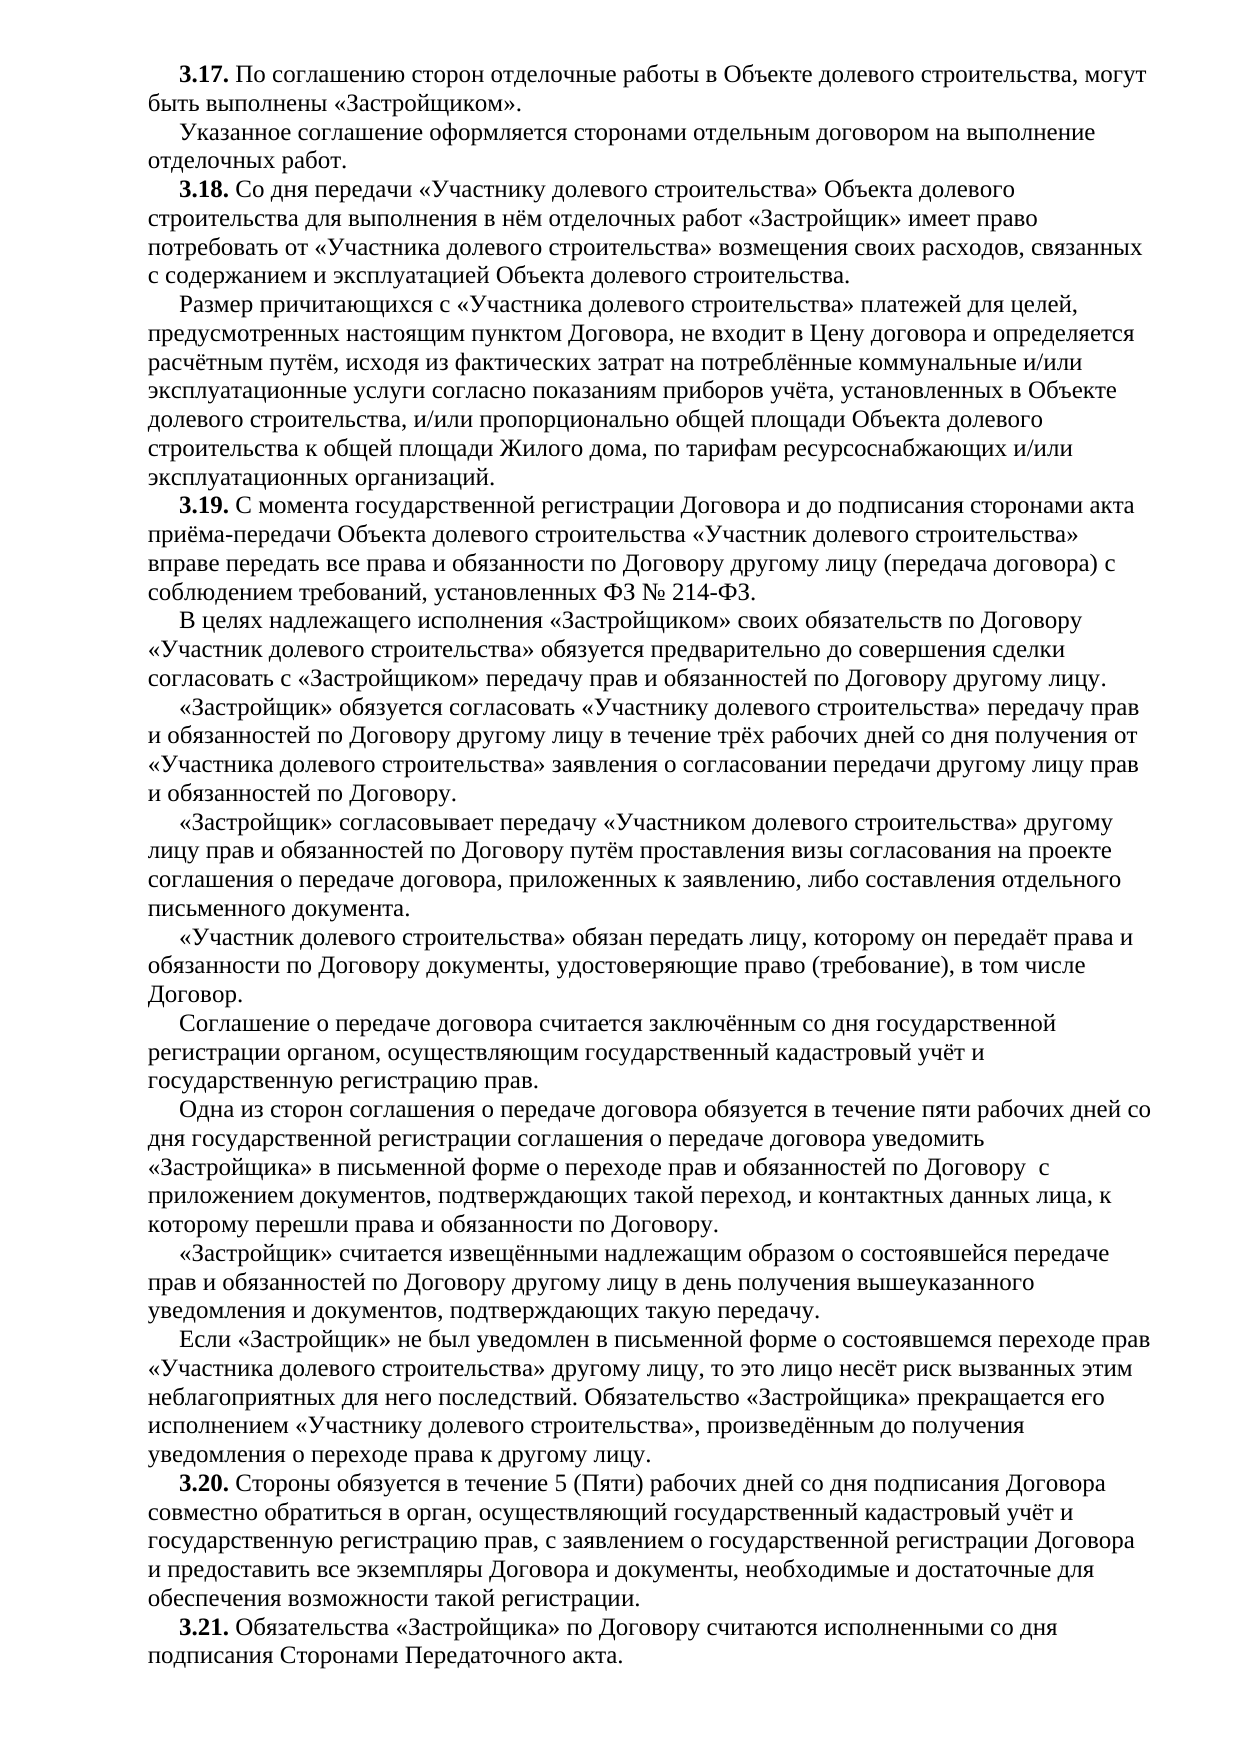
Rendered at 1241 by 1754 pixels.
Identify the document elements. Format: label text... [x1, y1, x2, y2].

text Одна из сторон соглашения о передаче договора обязуется в течение пяти рабочих дней со дня государственной регистрации соглашения о передаче договора уведомить «Застройщика» в письменной форме о переходе прав и обязанностей по Договору с приложением документов, подтверждающих такой переход, и контактных данных лица, к которому перешли права и обязанности по Договору. [148, 1094, 1152, 1238]
text Соглашение о передаче договора считается заключённым со дня государственной регистрации органом, осуществляющим государственный кадастровый учёт и государственную регистрацию прав. [148, 1008, 1152, 1094]
text «Застройщик» согласовывает передачу «Участником долевого строительства» другому лицу прав и обязанностей по Договору путём проставления визы согласования на проекте соглашения о передаче договора, приложенных к заявлению, либо составления отдельного письменного документа. [148, 807, 1152, 922]
text «Застройщик» обязуется согласовать «Участнику долевого строительства» передачу прав и обязанностей по Договору другому лицу в течение трёх рабочих дней со дня получения от «Участника долевого строительства» заявления о согласовании передачи другому лицу прав и обязанностей по Договору. [148, 692, 1152, 807]
text Указанное соглашение оформляется сторонами отдельным договором на выполнение отделочных работ. [148, 117, 1152, 174]
text «Застройщик» считается извещёнными надлежащим образом о состоявшейся передаче прав и обязанностей по Договору другому лицу в день получения вышеуказанного уведомления и документов, подтверждающих такую передачу. [148, 1238, 1152, 1324]
text 3.18. Со дня передачи «Участнику долевого строительства» Объекта долевого строительства для выполнения в нём отделочных работ «Застройщик» имеет право потребовать от «Участника долевого строительства» возмещения своих расходов, связанных с содержанием и эксплуатацией Объекта долевого строительства. [148, 174, 1152, 289]
text 3.20. Стороны обязуется в течение 5 (Пяти) рабочих дней со дня подписания Договора совместно обратиться в орган, осуществляющий государственный кадастровый учёт и государственную регистрацию прав, с заявлением о государственной регистрации Договора и предоставить все экземпляры Договора и документы, необходимые и достаточные для обеспечения возможности такой регистрации. [148, 1468, 1152, 1612]
text В целях надлежащего исполнения «Застройщиком» своих обязательств по Договору «Участник долевого строительства» обязуется предварительно до совершения сделки согласовать с «Застройщиком» передачу прав и обязанностей по Договору другому лицу. [148, 605, 1152, 692]
text Размер причитающихся с «Участника долевого строительства» платежей для целей, предусмотренных настоящим пунктом Договора, не входит в Цену договора и определяется расчётным путём, исходя из фактических затрат на потреблённые коммунальные и/или эксплуатационные услуги согласно показаниям приборов учёта, установленных в Объекте долевого строительства, и/или пропорционально общей площади Объекта долевого строительства к общей площади Жилого дома, по тарифам ресурсоснабжающих и/или эксплуатационных организаций. [148, 289, 1152, 490]
text Если «Застройщик» не был уведомлен в письменной форме о состоявшемся переходе прав «Участника долевого строительства» другому лицу, то это лицо несёт риск вызванных этим неблагоприятных для него последствий. Обязательство «Застройщика» прекращается его исполнением «Участнику долевого строительства», произведённым до получения уведомления о переходе права к другому лицу. [148, 1324, 1152, 1468]
text 3.17. По соглашению сторон отделочные работы в Объекте долевого строительства, могут быть выполнены «Застройщиком». [148, 59, 1152, 117]
text «Участник долевого строительства» обязан передать лицу, которому он передаёт права и обязанности по Договору документы, удостоверяющие право (требование), в том числе Договор. [148, 922, 1152, 1008]
text 3.21. Обязательства «Застройщика» по Договору считаются исполненными со дня подписания Сторонами Передаточного акта. [148, 1612, 1152, 1669]
text 3.19. С момента государственной регистрации Договора и до подписания сторонами акта приёма-передачи Объекта долевого строительства «Участник долевого строительства» вправе передать все права и обязанности по Договору другому лицу (передача договора) с соблюдением требований, установленных ФЗ № 214-ФЗ. [148, 490, 1152, 605]
